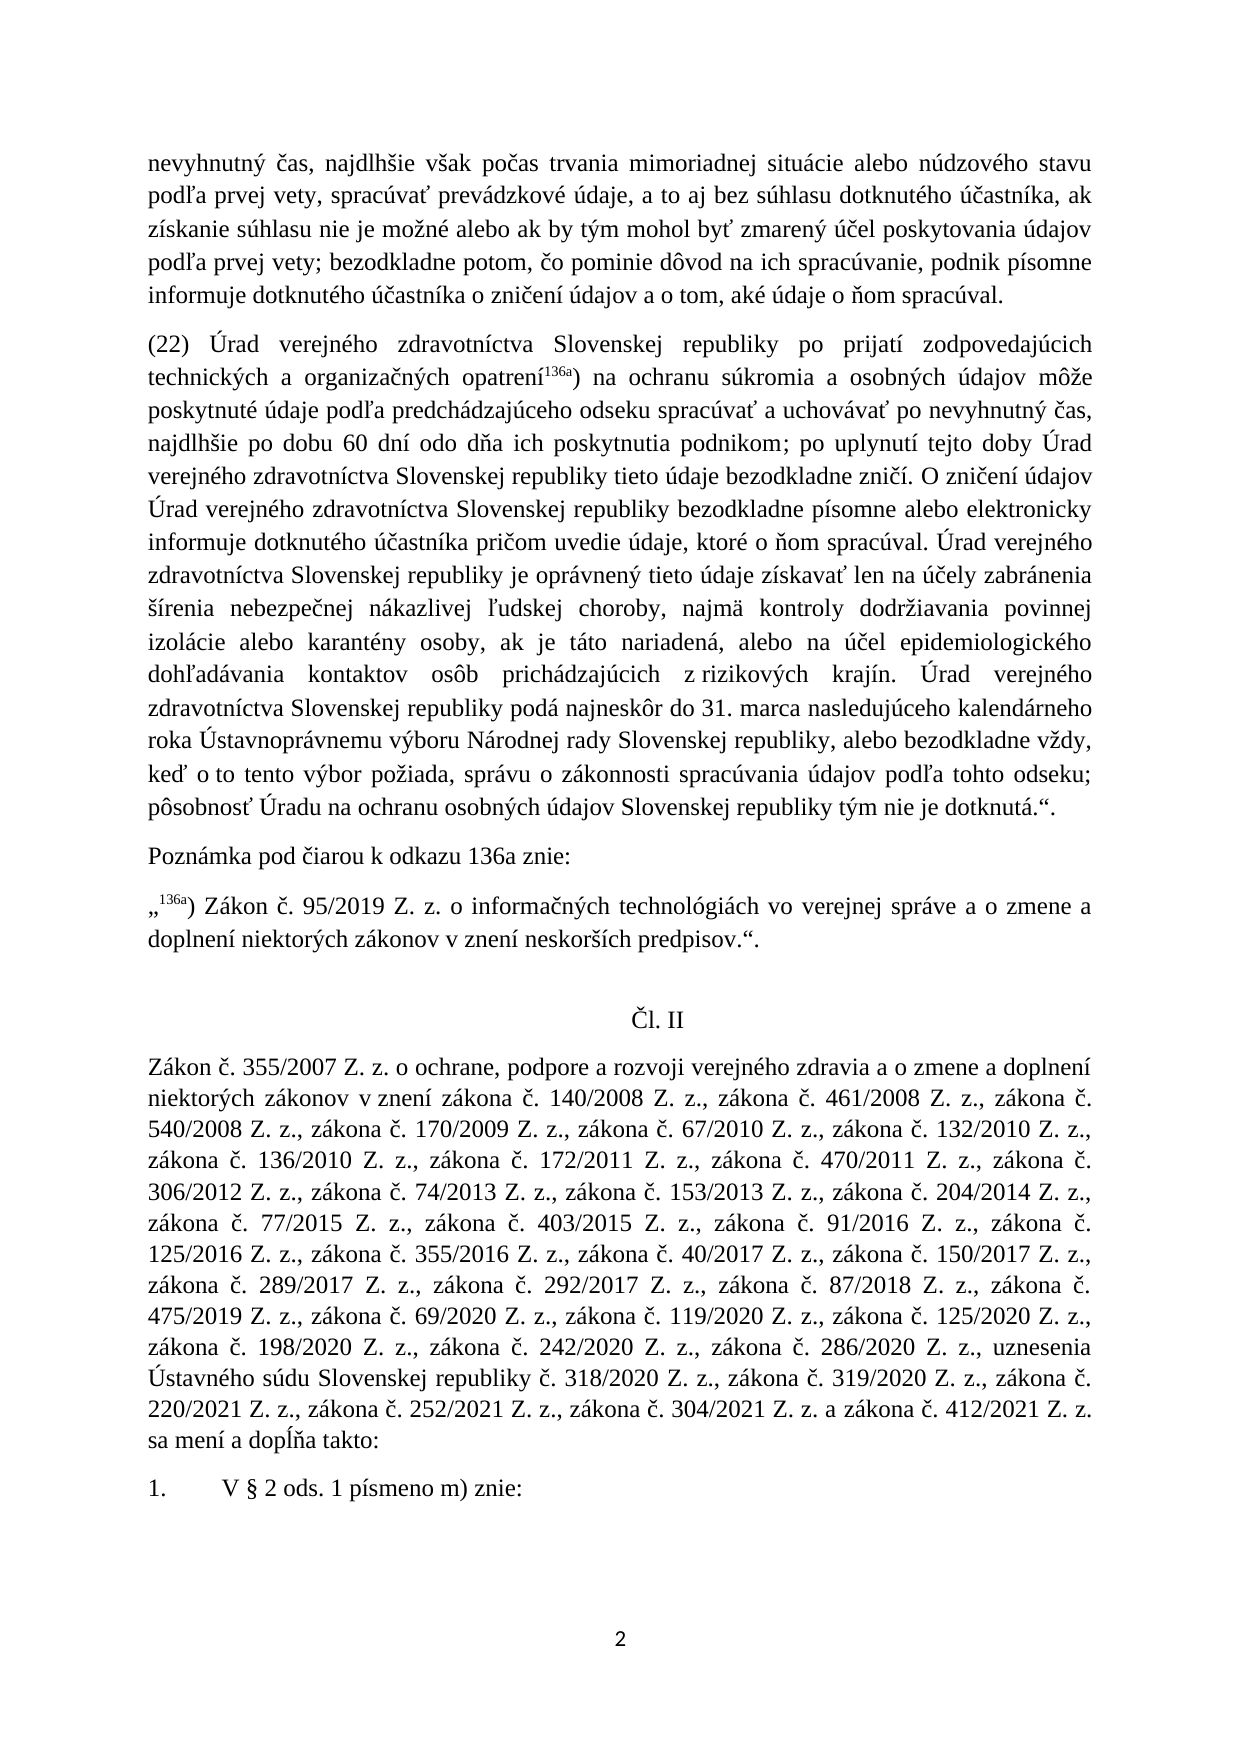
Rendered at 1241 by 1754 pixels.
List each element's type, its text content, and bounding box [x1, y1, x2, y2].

text „136a) Zákon č. 95/2019 Z. z. o informačných technológiách vo verejnej správe a o zmene a doplnení niektorých zákonov v znení neskorších predpisov.“. [148, 891, 1093, 953]
text Poznámka pod čiarou k odkazu 136a znie: [148, 841, 1093, 870]
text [148, 148, 1093, 308]
text (22) Úrad verejného zdravotníctva Slovenskej republiky po prijatí zodpovedajúcich technických a organizačných opatrení136a) na ochranu súkromia a osobných údajov môže poskytnuté údaje podľa predchádzajúceho odseku spracúvať a uchovávať po nevyhnutný čas, najdlhšie po dobu 60 dní odo dňa ich poskytnutia podnikom; po uplynutí tejto doby Úrad verejného zdravotníctva Slovenskej republiky tieto údaje bezodkladne zničí. O zničení údajov Úrad verejného zdravotníctva Slovenskej republiky bezodkladne písomne alebo elektronicky informuje dotknutého účastníka pričom uvedie údaje, ktoré o ňom spracúval. Úrad verejného zdravotníctva Slovenskej republiky je oprávnený tieto údaje získavať len na účely zabránenia šírenia nebezpečnej nákazlivej ľudskej choroby, najmä kontroly dodržiavania povinnej izolácie alebo karantény osoby, ak je táto nariadená, alebo na účel epidemiologického dohľadávania kontaktov osôb prichádzajúcich z rizikových krajín. Úrad verejného zdravotníctva Slovenskej republiky podá najneskôr do 31. marca nasledujúceho kalendárneho roka Ústavnoprávnemu výboru Národnej rady Slovenskej republiky, alebo bezodkladne vždy, keď o to tento výbor požiada, správu o zákonnosti spracúvania údajov podľa tohto odseku; pôsobnosť Úradu na ochranu osobných údajov Slovenskej republiky tým nie je dotknutá.“. [148, 329, 1093, 820]
text 1. V § 2 ods. 1 písmeno m) znie: [148, 1473, 1093, 1501]
list Čl. II [223, 1005, 1093, 1033]
